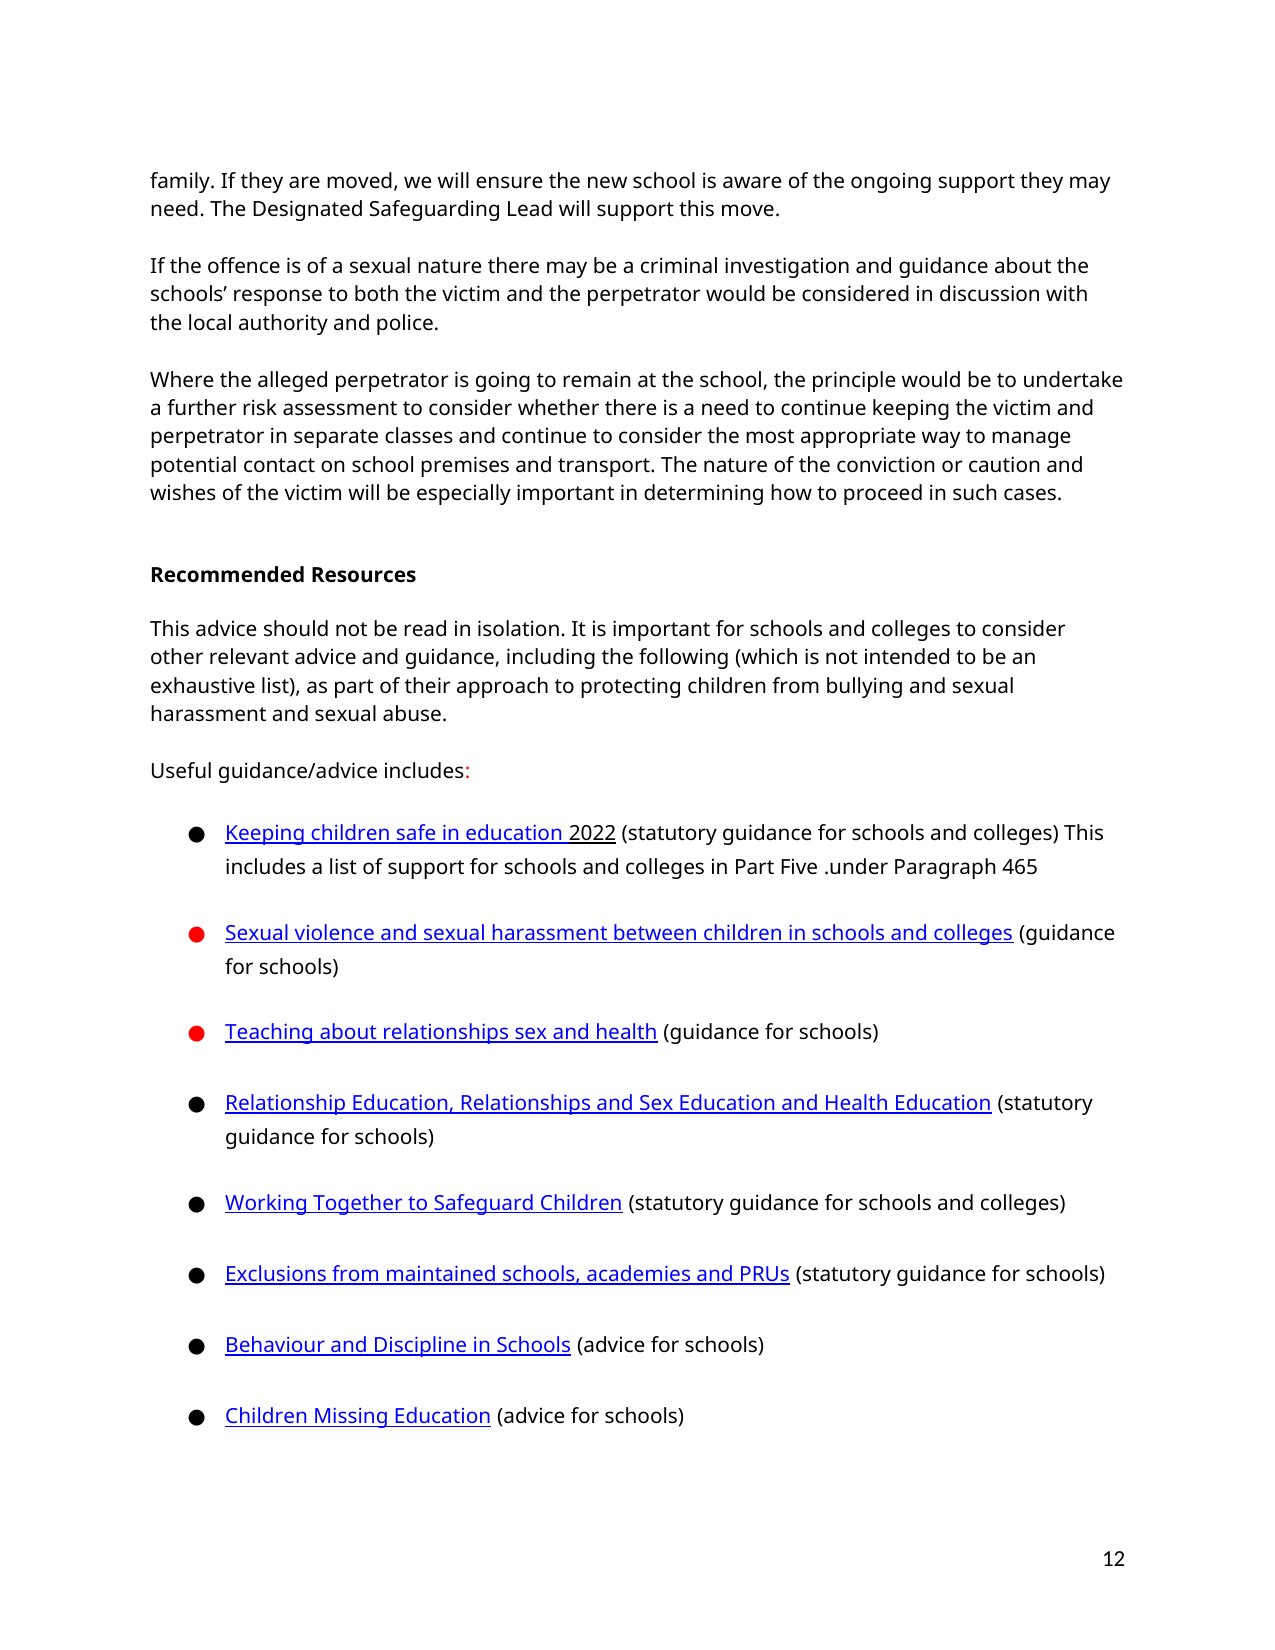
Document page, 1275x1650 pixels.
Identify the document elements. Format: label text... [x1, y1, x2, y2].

list Teaching about relationships sex and health (guidance for schools) [187, 1009, 1125, 1051]
list Working Together to Safeguard Children (statutory guidance for schools and colleges) [187, 1179, 1125, 1222]
list Behaviour and Discipline in Schools (advice for schools) [187, 1322, 1125, 1364]
list Keeping children safe in education 2022 (statutory guidance for schools and colleges) This includes a list of support for schools and colleges in Part Five .under Paragraph 465 [187, 809, 1125, 881]
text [150, 166, 1125, 223]
text This advice should not be read in isolation. It is important for schools and colleges to consider other relevant advice and guidance, including the following (which is not intended to be an exhaustive list), as part of their approach to protecting children from bullying and sexual harassment and sexual abuse. [150, 614, 1125, 728]
text If the offence is of a sexual nature there may be a criminal investigation and guidance about the schools’ response to both the victim and the perpetrator would be considered in discussion with the local authority and police. [150, 251, 1125, 336]
list Children Missing Education (advice for schools) [187, 1393, 1125, 1436]
list Relationship Education, Relationships and Sex Education and Health Education (statutory guidance for schools) [187, 1080, 1125, 1151]
text Recommended Resources [150, 560, 1125, 589]
text Useful guidance/advice includes: [150, 756, 1125, 784]
text Where the alleged perpetrator is going to remain at the school, the principle would be to undertake a further risk assessment to consider whether there is a need to continue keeping the victim and perpetrator in separate classes and continue to consider the most appropriate way to manage potential contact on school premises and transport. The nature of the conviction or caution and wishes of the victim will be especially important in determining how to proceed in such cases. [150, 365, 1125, 507]
list Sexual violence and sexual harassment between children in schools and colleges (guidance for schools) [187, 909, 1125, 980]
list Exclusions from maintained schools, academies and PRUs (statutory guidance for schools) [187, 1251, 1125, 1293]
